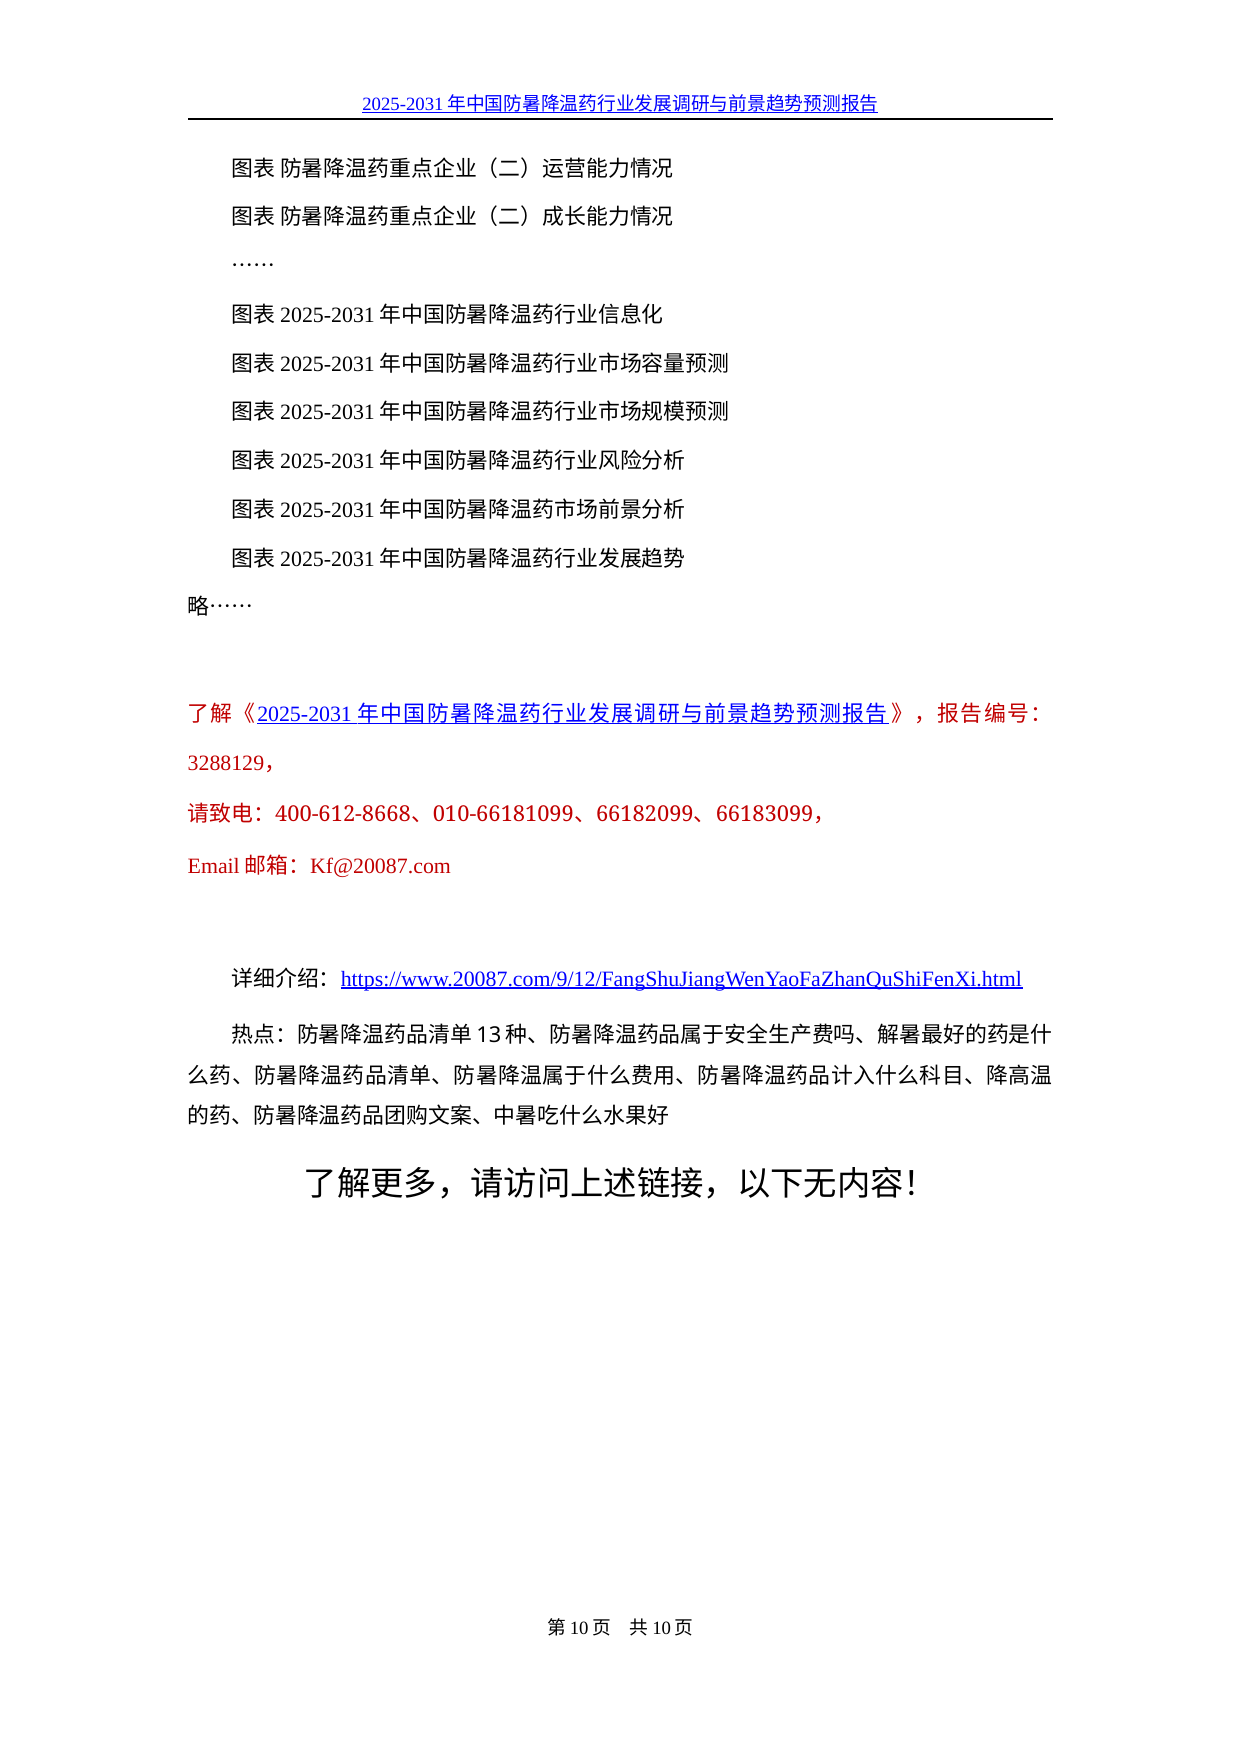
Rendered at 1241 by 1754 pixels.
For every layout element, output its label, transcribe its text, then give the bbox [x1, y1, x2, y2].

text Email邮箱：Kf@20087.com [187, 847, 1053, 880]
text 热点：防暑降温药品清单13种、防暑降温药品属于安全生产费吗、解暑最好的药是什么药、防暑降温药品清单、防暑降温属于什么费用、防暑降温药品计入什么科目、降高温的药、防暑降温药品团购文案、中暑吃什么水果好 [187, 1017, 1053, 1131]
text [187, 150, 1053, 621]
text 了解《2025-2031年中国防暑降温药行业发展调研与前景趋势预测报告》，报告编号：3288129， [187, 695, 1053, 777]
text 详细介绍：https://www.20087.com/9/12/FangShuJiangWenYaoFaZhanQuShiFenXi.html [187, 960, 1053, 993]
text 请致电：400-612-8668、010-66181099、66182099、66183099， [187, 796, 1053, 828]
title 了解更多，请访问上述链接，以下无内容！ [187, 1148, 1053, 1213]
